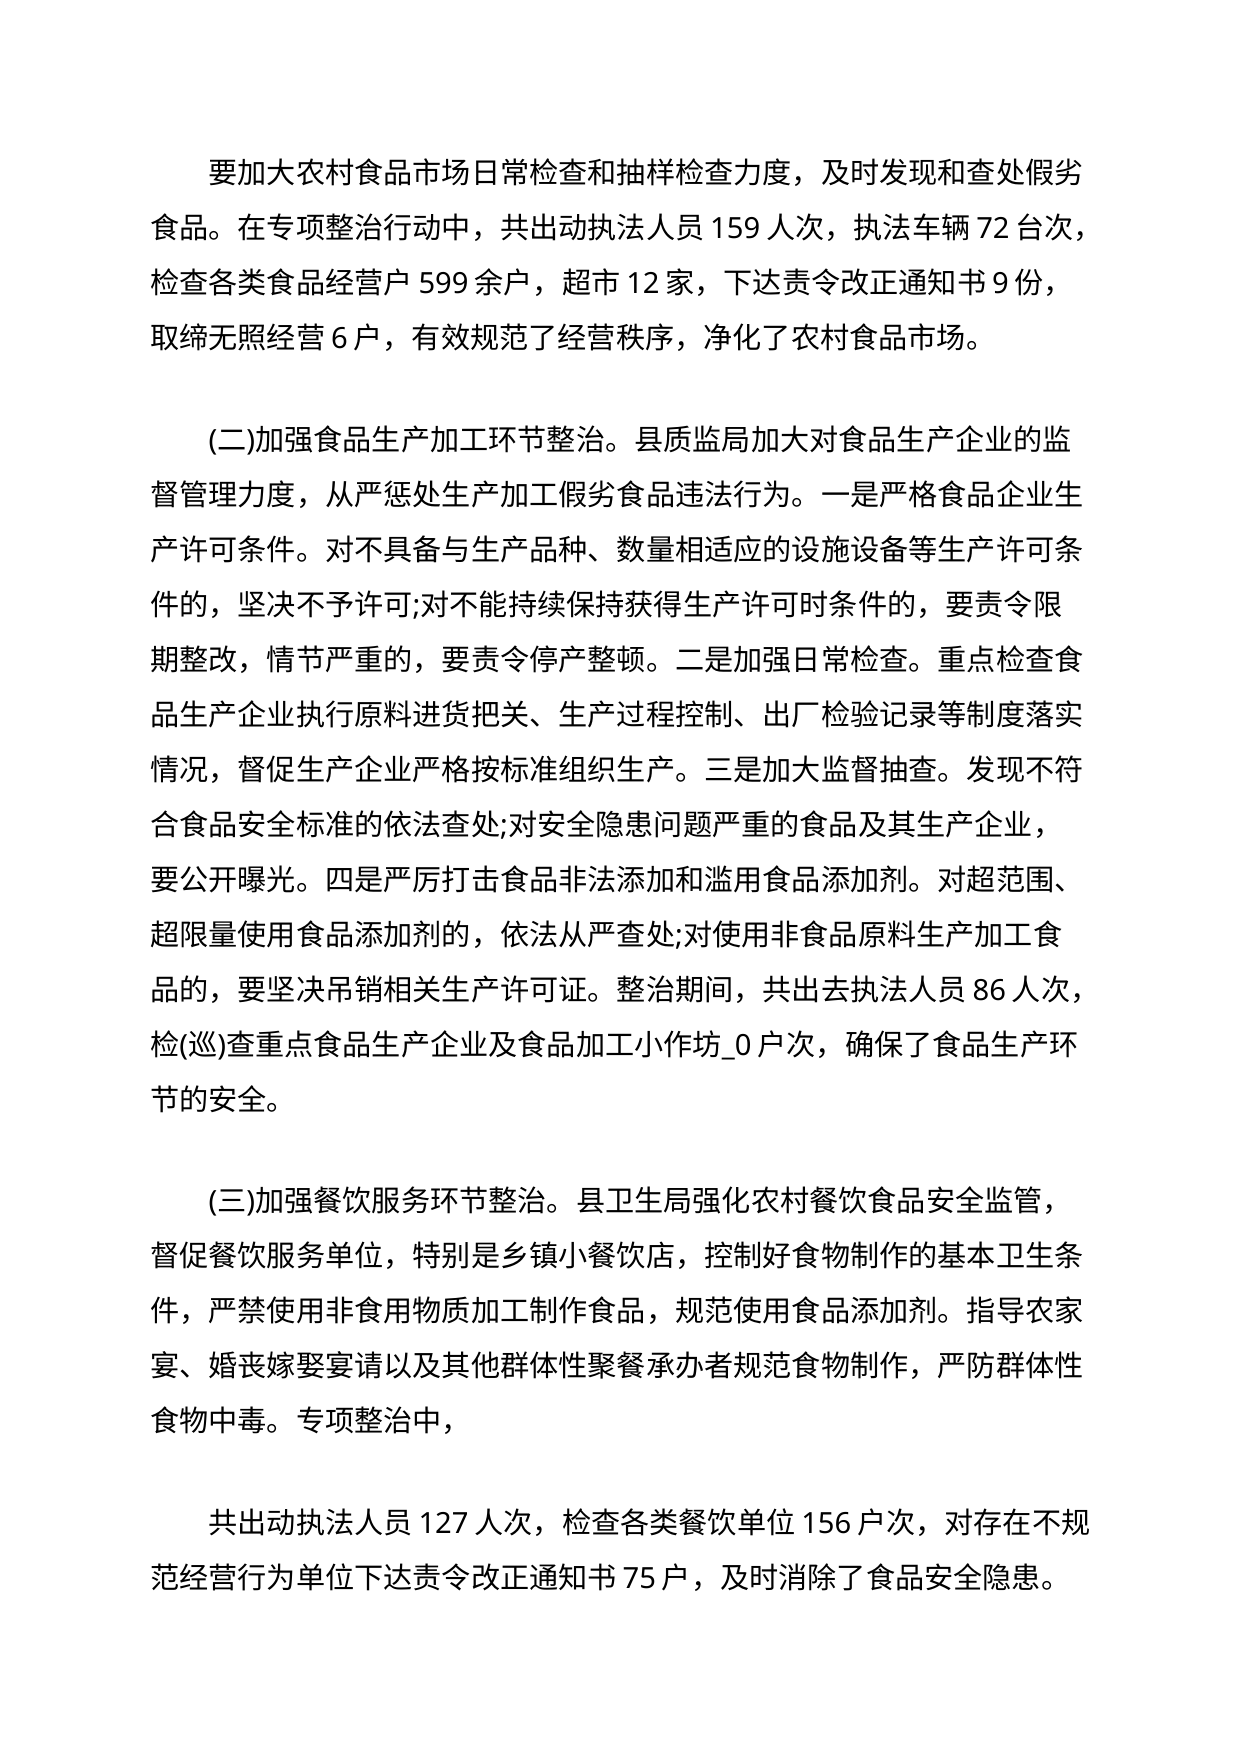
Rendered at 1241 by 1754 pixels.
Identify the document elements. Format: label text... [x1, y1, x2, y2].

text 要加大农村食品市场日常检查和抽样检查力度，及时发现和查处假劣食品。在专项整治行动中，共出动执法人员159人次，执法车辆72台次，检查各类食品经营户599余户，超市12家，下达责令改正通知书9份，取缔无照经营6户，有效规范了经营秩序，净化了农村食品市场。 [150, 150, 1090, 357]
text (二)加强食品生产加工环节整治。县质监局加大对食品生产企业的监督管理力度，从严惩处生产加工假劣食品违法行为。一是严格食品企业生产许可条件。对不具备与生产品种、数量相适应的设施设备等生产许可条件的，坚决不予许可;对不能持续保持获得生产许可时条件的，要责令限期整改，情节严重的，要责令停产整顿。二是加强日常检查。重点检查食品生产企业执行原料进货把关、生产过程控制、出厂检验记录等制度落实情况，督促生产企业严格按标准组织生产。三是加大监督抽查。发现不符合食品安全标准的依法查处;对安全隐患问题严重的食品及其生产企业，要公开曝光。四是严厉打击食品非法添加和滥用食品添加剂。对超范围、超限量使用食品添加剂的，依法从严查处;对使用非食品原料生产加工食品的，要坚决吊销相关生产许可证。整治期间，共出去执法人员86人次，检(巡)查重点食品生产企业及食品加工小作坊_0户次，确保了食品生产环节的安全。 [150, 417, 1090, 1118]
text 共出动执法人员127人次，检查各类餐饮单位156户次，对存在不规范经营行为单位下达责令改正通知书75户，及时消除了食品安全隐患。 [150, 1499, 1090, 1597]
text (三)加强餐饮服务环节整治。县卫生局强化农村餐饮食品安全监管，督促餐饮服务单位，特别是乡镇小餐饮店，控制好食物制作的基本卫生条件，严禁使用非食用物质加工制作食品，规范使用食品添加剂。指导农家宴、婚丧嫁娶宴请以及其他群体性聚餐承办者规范食物制作，严防群体性食物中毒。专项整治中， [150, 1178, 1090, 1440]
